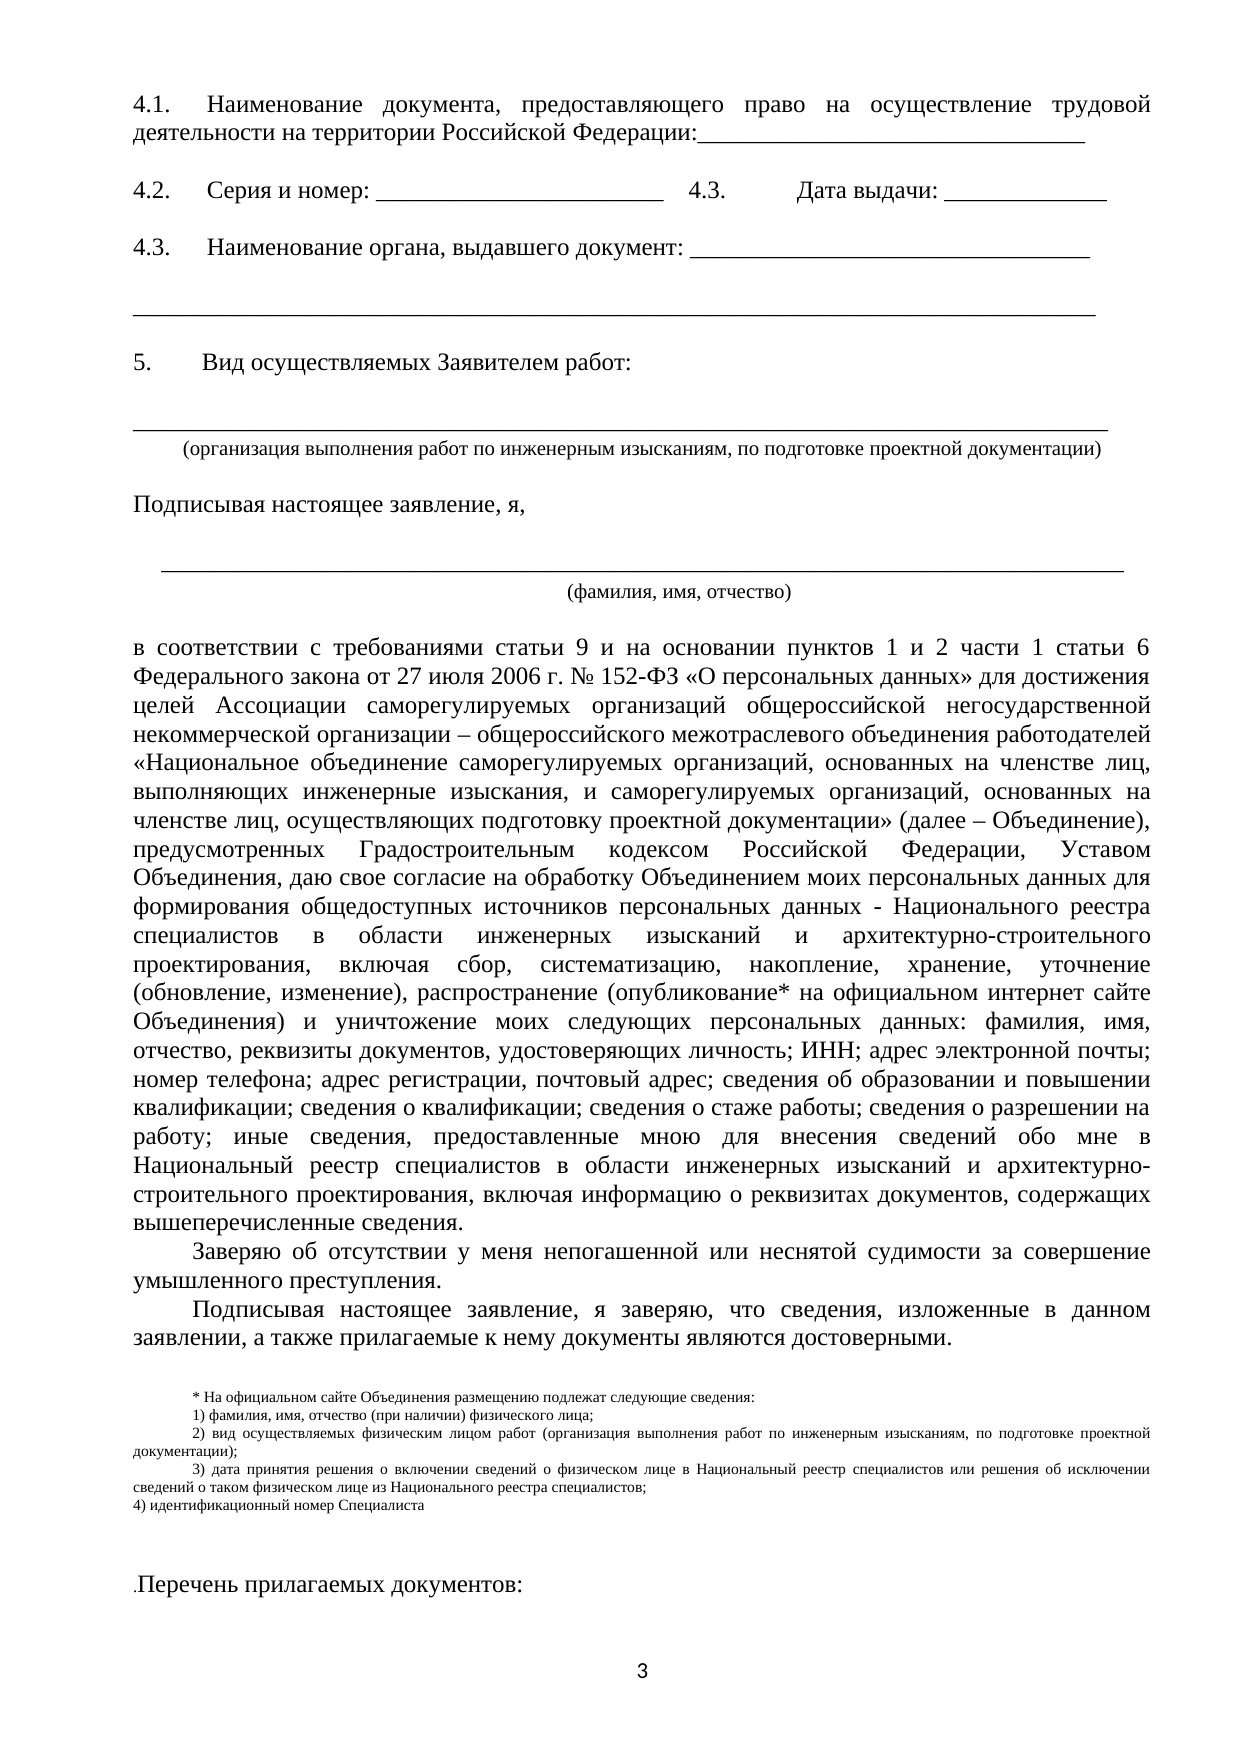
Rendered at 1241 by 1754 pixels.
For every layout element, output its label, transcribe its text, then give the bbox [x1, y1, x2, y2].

text 1) фамилия, имя, отчество (при наличии) физического лица; [133, 1406, 1152, 1424]
text _____________________________________________________________________________ [133, 290, 1152, 319]
text Подписывая настоящее заявление, я заверяю, что сведения, изложенные в данном заявлении, а также прилагаемые к нему документы являются достоверными. [133, 1294, 1152, 1351]
text (организация выполнения работ по инженерным изысканиям, по подготовке проектной документации) [133, 436, 1152, 460]
text .Перечень прилагаемых документов: [133, 1569, 1152, 1598]
text * На официальном сайте Объединения размещению подлежат следующие сведения: [133, 1388, 1152, 1406]
text _____________________________________________________________________________ (фамилия, имя, отчество) [133, 546, 1152, 604]
text Заверяю об отсутствии у меня непогашенной или неснятой судимости за совершение умышленного преступления. [133, 1236, 1152, 1294]
text 4.2. Серия и номер: _______________________ 4.3. Дата выдачи: _____________ [133, 175, 1152, 204]
text 3) дата принятия решения о включении сведений о физическом лице в Национальный реестр специалистов или решения об исключении сведений о таком физическом лице из Национального реестра специалистов; [133, 1460, 1152, 1496]
text Подписывая настоящее заявление, я, [133, 489, 1152, 517]
text ______________________________________________________________________________ [133, 405, 1152, 434]
text 2) вид осуществляемых физическим лицом работ (организация выполнения работ по инженерным изысканиям, по подготовке проектной документации); [133, 1424, 1152, 1460]
text 4.3. Наименование органа, выдавшего документ: ________________________________ [133, 232, 1152, 261]
text 5. Вид осуществляемых Заявителем работ: [133, 347, 1152, 376]
text в соответствии с требованиями статьи 9 и на основании пунктов 1 и 2 части 1 статьи 6 Федерального закона от 27 июля 2006 г. № 152-ФЗ «О персональных данных» для достижения целей Ассоциации саморегулируемых организаций общероссийской негосударственной некоммерческой организации – общероссийского межотраслевого объединения работодателей «Национальное объединение саморегулируемых организаций, основанных на членстве лиц, выполняющих инженерные изыскания, и саморегулируемых организаций, основанных на членстве лиц, осуществляющих подготовку проектной документации» (далее – Объединение), предусмотренных Градостроительным кодексом Российской Федерации, Уставом Объединения, даю свое согласие на обработку Объединением моих персональных данных для формирования общедоступных источников персональных данных - Национального реестра специалистов в области инженерных изысканий и архитектурно-строительного проектирования, включая сбор, систематизацию, накопление, хранение, уточнение (обновление, изменение), распространение (опубликование* на официальном интернет сайте Объединения) и уничтожение моих следующих персональных данных: фамилия, имя, отчество, реквизиты документов, удостоверяющих личность; ИНН; адрес электронной почты; номер телефона; адрес регистрации, почтовый адрес; сведения об образовании и повышении квалификации; сведения о квалификации; сведения о стаже работы; сведения о разрешении на работу; иные сведения, предоставленные мною для внесения сведений обо мне в Национальный реестр специалистов в области инженерных изысканий и архитектурно-строительного проектирования, включая информацию о реквизитах документов, содержащих вышеперечисленные сведения. [133, 632, 1152, 1236]
text 4) идентификационный номер Специалиста [133, 1496, 1152, 1514]
text 4.1. Наименование документа, предоставляющего право на осуществление трудовой деятельности на территории Российской Федерации:_______________________________ [133, 89, 1152, 146]
